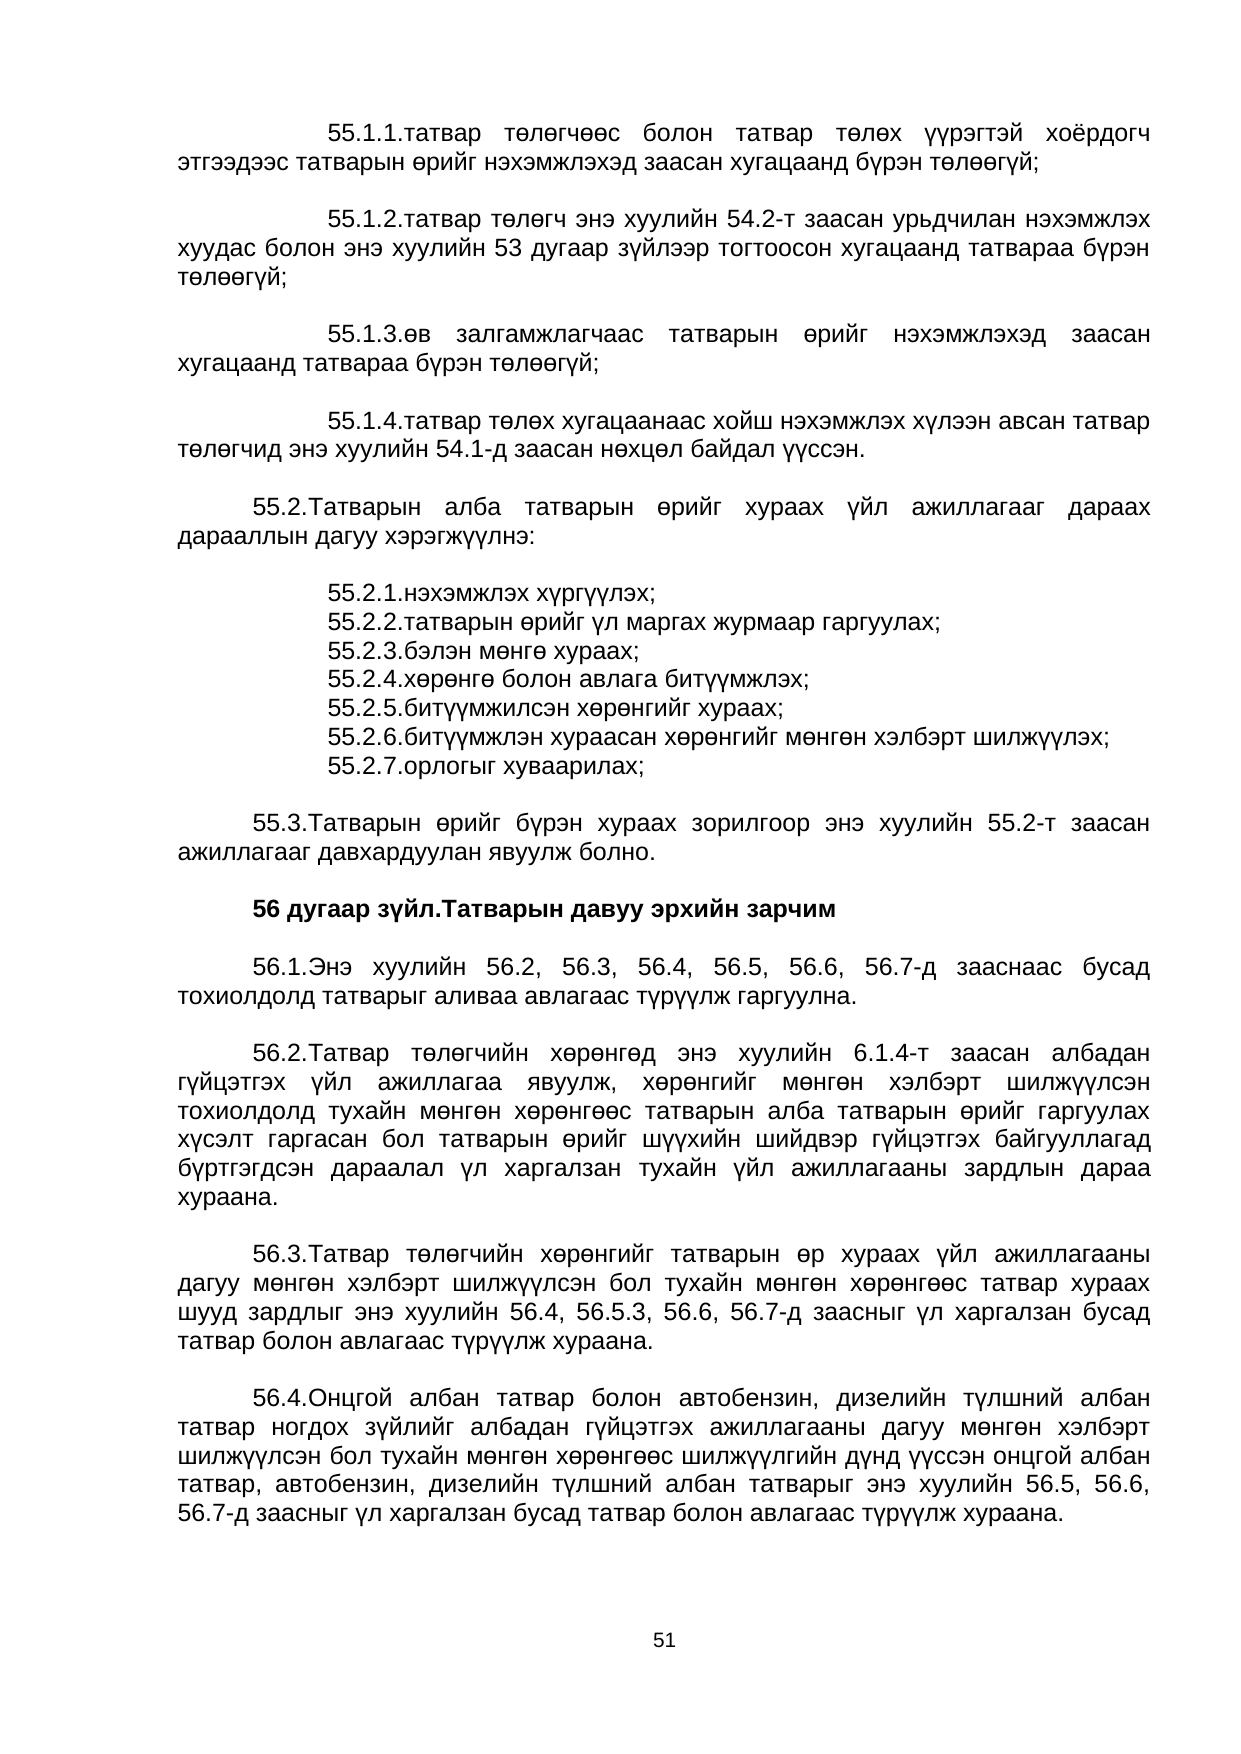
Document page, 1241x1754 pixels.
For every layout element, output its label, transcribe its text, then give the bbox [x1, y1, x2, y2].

subtitle 55.1.3.өв залгамжлагчаас татварын өрийг нэхэмжлэхэд заасан хугацаанд татвараа бүрэн төлөөгүй; [177, 319, 1152, 377]
subtitle 56.1.Энэ хуулийн 56.2, 56.3, 56.4, 56.5, 56.6, 56.7-д зааснаас бусад тохиолдолд татварыг аливаа авлагаас түрүүлж гаргуулна. [177, 952, 1152, 1009]
subtitle 55.1.4.татвар төлөх хугацаанаас хойш нэхэмжлэх хүлээн авсан татвар төлөгчид энэ хуулийн 54.1-д заасан нөхцөл байдал үүссэн. [177, 406, 1152, 463]
list 55.2.6.битүүмжлэн хураасан хөрөнгийг мөнгөн хэлбэрт шилжүүлэх; [177, 722, 1152, 751]
subtitle 55.1.2.татвар төлөгч энэ хуулийн 54.2-т заасан урьдчилан нэхэмжлэх хуудас болон энэ хуулийн 53 дугаар зүйлээр тогтоосон хугацаанд татвараа бүрэн төлөөгүй; [177, 204, 1152, 291]
list 55.2.3.бэлэн мөнгө хураах; [252, 636, 1152, 664]
list 55.2.1.нэхэмжлэх хүргүүлэх; [252, 578, 1152, 607]
list 55.2.7.орлогыг хуваарилах; [290, 751, 1152, 779]
subtitle 56.2.Татвар төлөгчийн хөрөнгөд энэ хуулийн 6.1.4-т заасан албадан гүйцэтгэх үйл ажиллагаа явуулж, хөрөнгийг мөнгөн хэлбэрт шилжүүлсэн тохиолдолд тухайн мөнгөн хөрөнгөөс татварын алба татварын өрийг гаргуулах хүсэлт гаргасан бол татварын өрийг шүүхийн шийдвэр гүйцэтгэх байгууллагад бүртгэгдсэн дараалал үл харгалзан тухайн үйл ажиллагааны зардлын дараа хураана. [177, 1038, 1152, 1211]
subtitle 56 дугаар зүйл.Татварын давуу эрхийн зарчим [177, 894, 1152, 923]
list 55.3.Татварын өрийг бүрэн хураах зорилгоор энэ хуулийн 55.2-т заасан ажиллагааг давхардуулан явуулж болно. [177, 808, 1152, 866]
subtitle 56.4.Онцгой албан татвар болон автобензин, дизелийн түлшний албан татвар ногдох зүйлийг албадан гүйцэтгэх ажиллагааны дагуу мөнгөн хэлбэрт шилжүүлсэн бол тухайн мөнгөн хөрөнгөөс шилжүүлгийн дүнд үүссэн онцгой албан татвар, автобензин, дизелийн түлшний албан татварыг энэ хуулийн 56.5, 56.6, 56.7-д заасныг үл харгалзан бусад татвар болон авлагаас түрүүлж хураана. [177, 1383, 1152, 1527]
list 55.2.5.битүүмжилсэн хөрөнгийг хураах; [252, 693, 1152, 722]
subtitle 55.1.1.татвар төлөгчөөс болон татвар төлөх үүрэгтэй хоёрдогч этгээдээс татварын өрийг нэхэмжлэхэд заасан хугацаанд бүрэн төлөөгүй; [177, 118, 1152, 176]
list 55.2.Татварын алба татварын өрийг хураах үйл ажиллагааг дараах дарааллын дагуу хэрэгжүүлнэ: [177, 492, 1152, 549]
list 55.2.4.хөрөнгө болон авлага битүүмжлэх; [252, 664, 1152, 693]
subtitle 56.3.Татвар төлөгчийн хөрөнгийг татварын өр хураах үйл ажиллагааны дагуу мөнгөн хэлбэрт шилжүүлсэн бол тухайн мөнгөн хөрөнгөөс татвар хураах шууд зардлыг энэ хуулийн 56.4, 56.5.3, 56.6, 56.7-д заасныг үл харгалзан бусад татвар болон авлагаас түрүүлж хураана. [177, 1239, 1152, 1354]
list 55.2.2.татварын өрийг үл маргах журмаар гаргуулах; [252, 607, 1152, 636]
